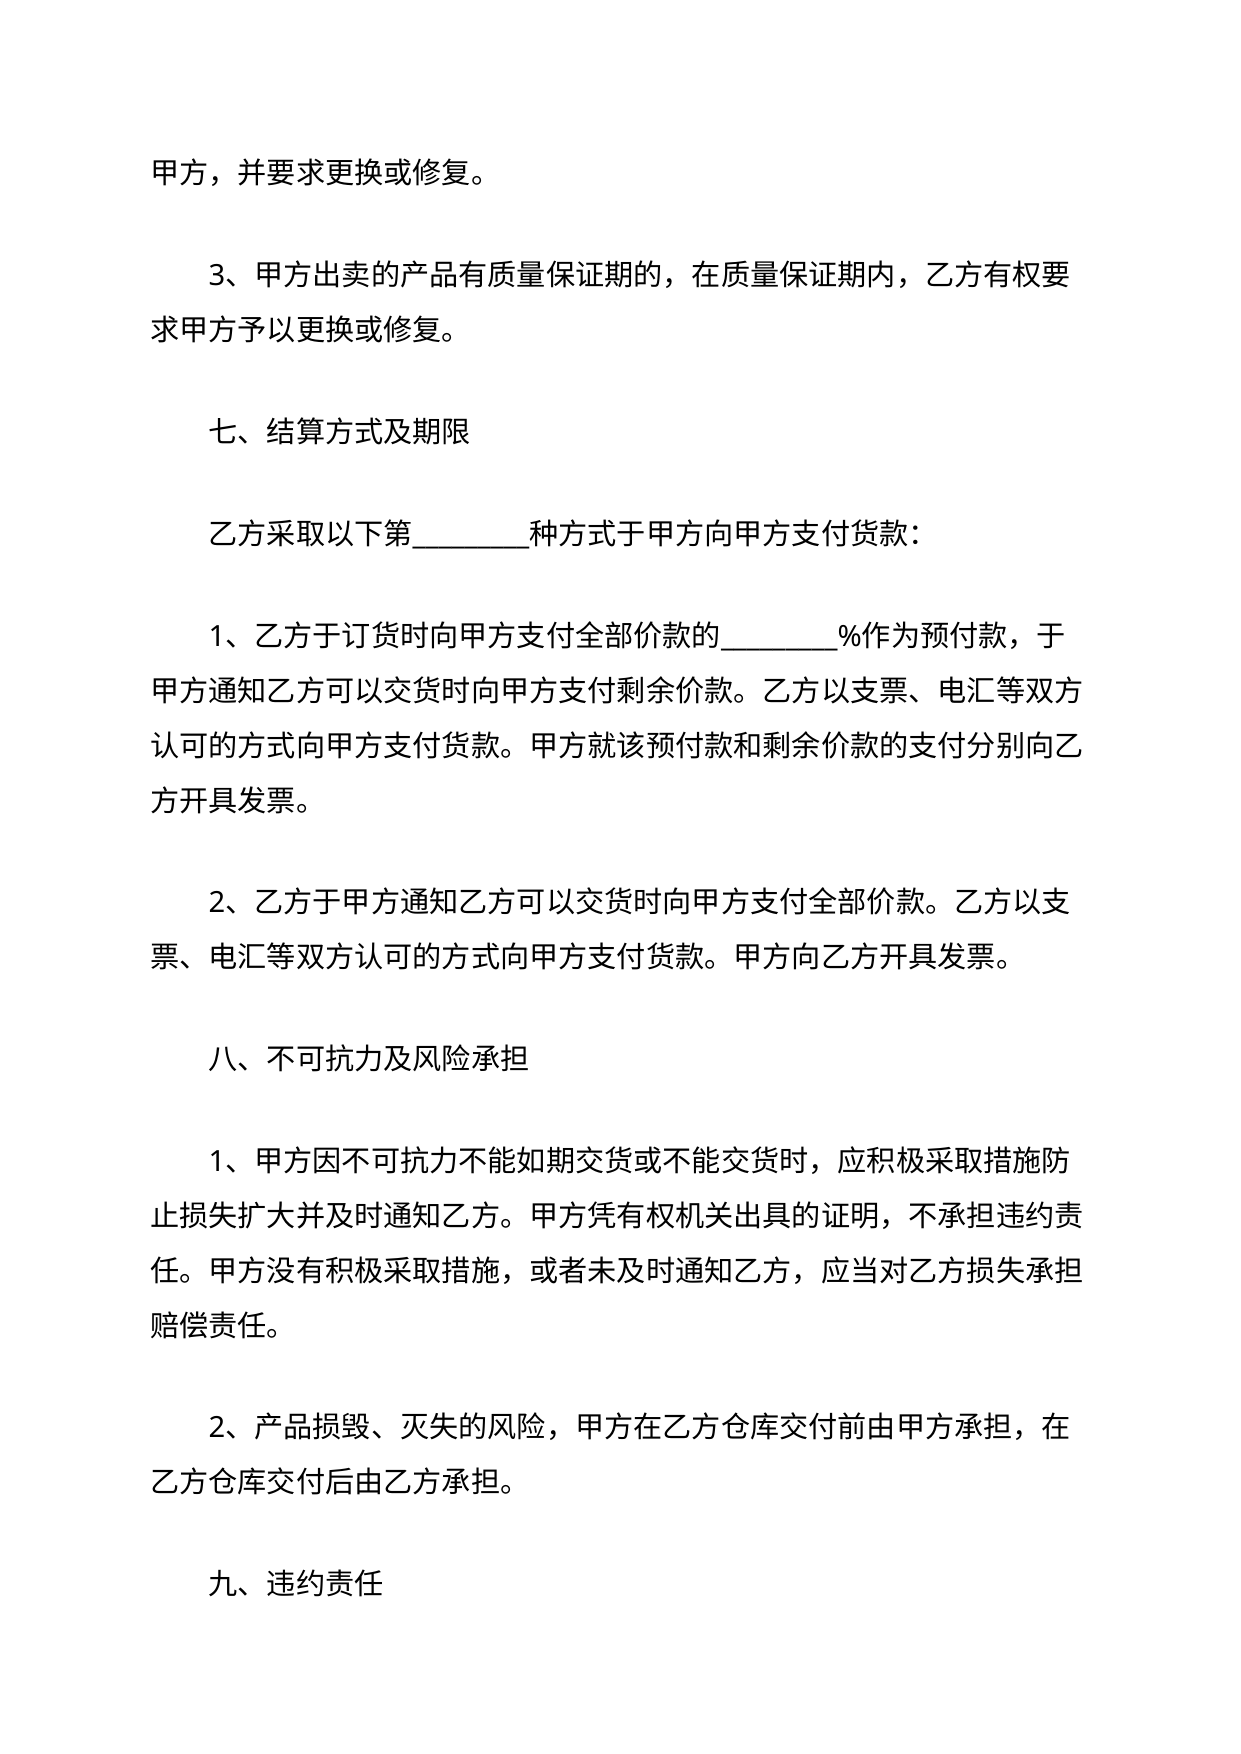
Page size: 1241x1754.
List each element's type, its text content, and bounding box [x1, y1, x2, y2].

text 1、甲方因不可抗力不能如期交货或不能交货时，应积极采取措施防止损失扩大并及时通知乙方。甲方凭有权机关出具的证明，不承担违约责任。甲方没有积极采取措施，或者未及时通知乙方，应当对乙方损失承担赔偿责任。 [150, 1137, 1090, 1344]
text 2、乙方于甲方通知乙方可以交货时向甲方支付全部价款。乙方以支票、电汇等双方认可的方式向甲方支付货款。甲方向乙方开具发票。 [150, 879, 1090, 976]
text 九、违约责任 [150, 1561, 1090, 1603]
text 乙方采取以下第_________种方式于甲方向甲方支付货款： [150, 510, 1090, 553]
text 2、产品损毁、灭失的风险，甲方在乙方仓库交付前由甲方承担，在乙方仓库交付后由乙方承担。 [150, 1404, 1090, 1501]
text 1、乙方于订货时向甲方支付全部价款的_________%作为预付款，于甲方通知乙方可以交货时向甲方支付剩余价款。乙方以支票、电汇等双方认可的方式向甲方支付货款。甲方就该预付款和剩余价款的支付分别向乙方开具发票。 [150, 612, 1090, 819]
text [150, 150, 1090, 192]
text 3、甲方出卖的产品有质量保证期的，在质量保证期内，乙方有权要求甲方予以更换或修复。 [150, 252, 1090, 349]
text 七、结算方式及期限 [150, 408, 1090, 451]
text 八、不可抗力及风险承担 [150, 1036, 1090, 1078]
